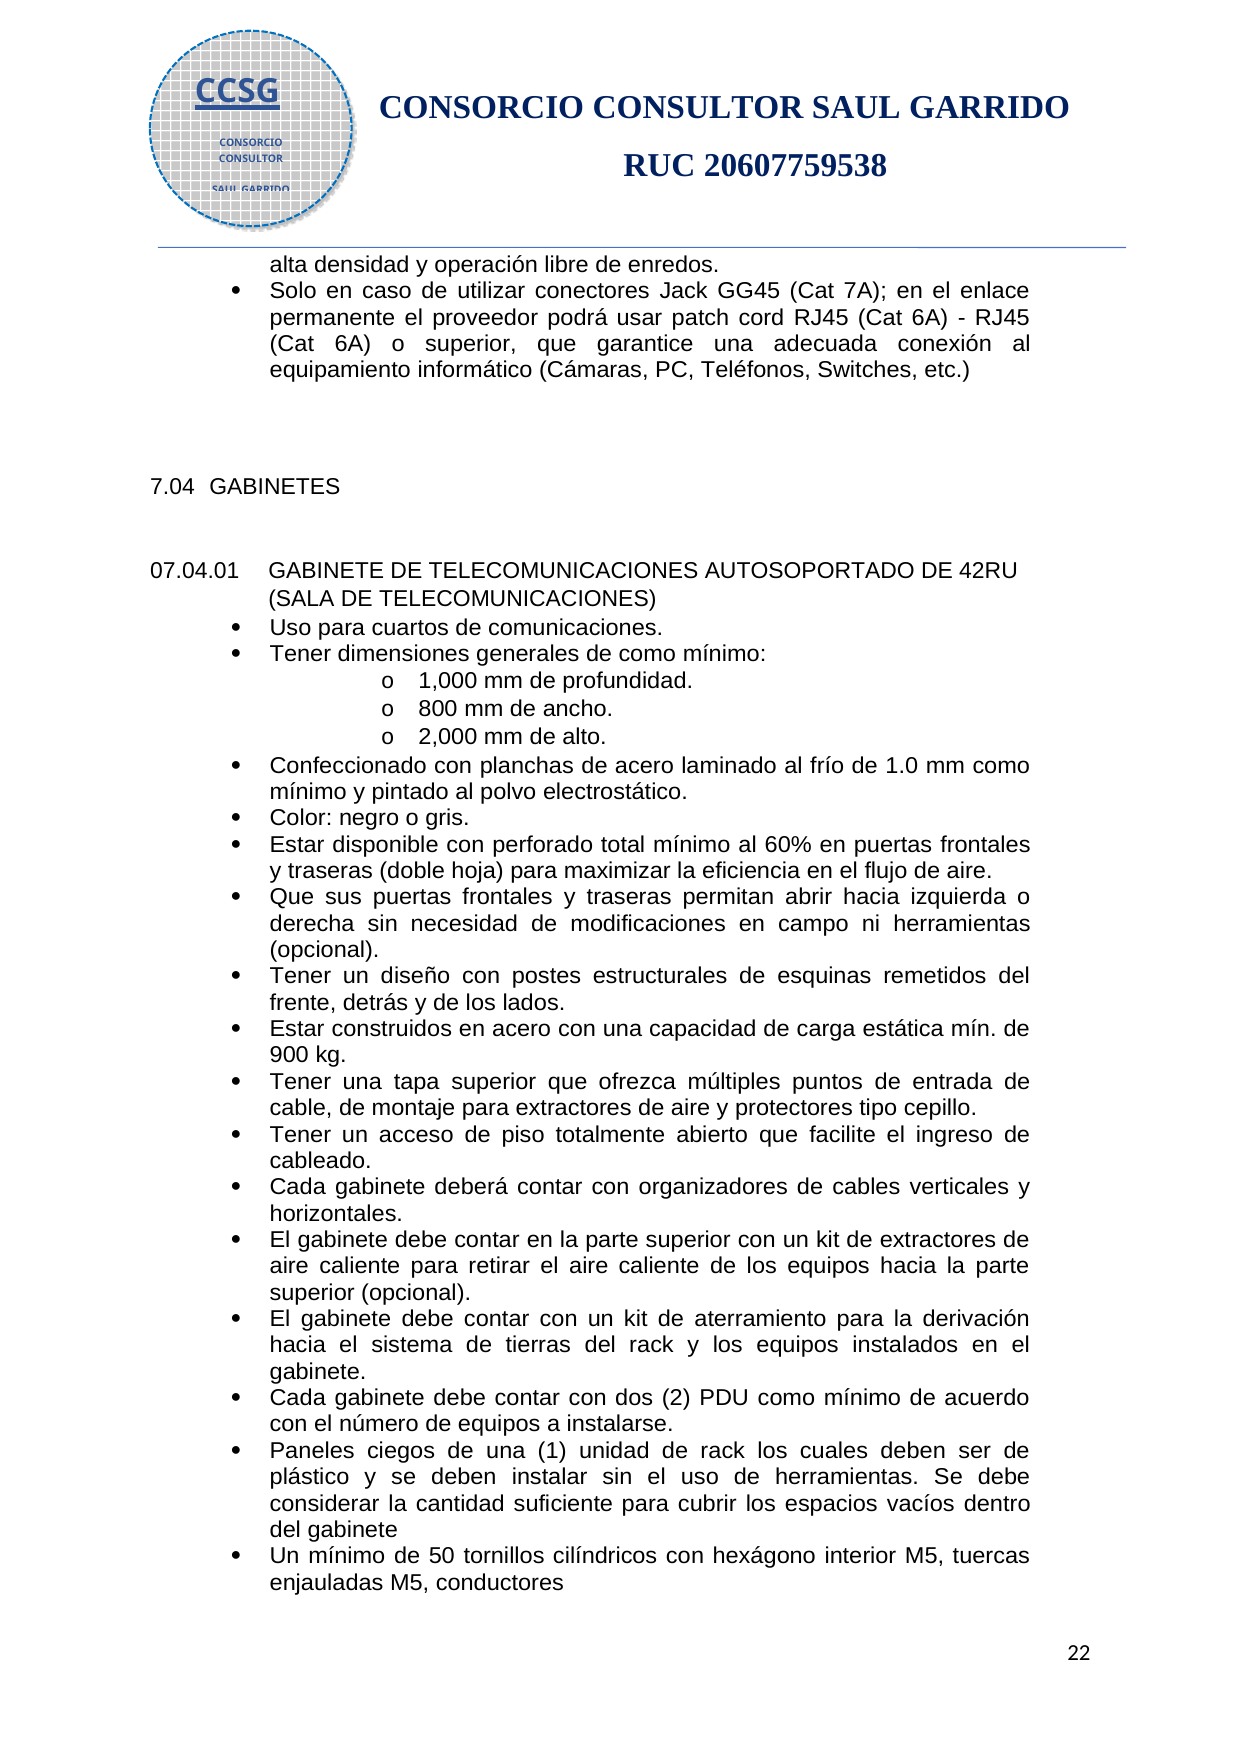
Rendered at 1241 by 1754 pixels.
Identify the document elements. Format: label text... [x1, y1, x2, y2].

list 1,000 mm de profundidad. [381, 667, 1031, 695]
list El gabinete debe contar con un kit de aterramiento para la derivación hacia el sistema de tierras del rack y los equipos instalados en el gabinete. [232, 1305, 1031, 1384]
list El gabinete debe contar en la parte superior con un kit de extractores de aire caliente para retirar el aire caliente de los equipos hacia la parte superior (opcional). [232, 1226, 1031, 1305]
list Un mínimo de 50 tornillos cilíndricos con hexágono interior M5, tuercas enjauladas M5, conductores [232, 1542, 1031, 1595]
list Color: negro o gris. [232, 804, 1031, 831]
list Uso para cuartos de comunicaciones. [232, 614, 1031, 640]
subtitle 7.04 GABINETES [150, 473, 1090, 499]
picture [150, 30, 352, 227]
list Estar disponible con perforado total mínimo al 60% en puertas frontales y traseras (doble hoja) para maximizar la eficiencia en el flujo de aire. [232, 831, 1031, 883]
list Paneles ciegos de una (1) unidad de rack los cuales deben ser de plástico y se deben instalar sin el uso de herramientas. Se debe considerar la cantidad suficiente para cubrir los espacios vacíos dentro del gabinete [232, 1437, 1031, 1542]
list Tener un acceso de piso totalmente abierto que facilite el ingreso de cableado. [232, 1121, 1031, 1173]
list 800 mm de ancho. [381, 695, 1031, 723]
list Confeccionado con planchas de acero laminado al frío de 1.0 mm como mínimo y pintado al polvo electrostático. [232, 752, 1031, 804]
list Tener una bota protectora de diseño ultradelgado para aplicaciones de alta densidad y operación libre de enredos. [232, 251, 1031, 277]
list Estar construidos en acero con una capacidad de carga estática mín. de 900 kg. [232, 1015, 1031, 1068]
list Solo en caso de utilizar conectores Jack GG45 (Cat 7A); en el enlace permanente el proveedor podrá usar patch cord RJ45 (Cat 6A) - RJ45 (Cat 6A) o superior, que garantice una adecuada conexión al equipamiento informático (Cámaras, PC, Teléfonos, Switches, etc.) [232, 277, 1031, 383]
list Cada gabinete debe contar con dos (2) PDU como mínimo de acuerdo con el número de equipos a instalarse. [232, 1384, 1031, 1437]
list Cada gabinete deberá contar con organizadores de cables verticales y horizontales. [232, 1173, 1031, 1226]
list Tener una tapa superior que ofrezca múltiples puntos de entrada de cable, de montaje para extractores de aire y protectores tipo cepillo. [232, 1068, 1031, 1121]
list Tener dimensiones generales de como mínimo: [232, 640, 1031, 667]
list Tener un diseño con postes estructurales de esquinas remetidos del frente, detrás y de los lados. [232, 962, 1031, 1015]
list 2,000 mm de alto. [381, 723, 1031, 752]
list Que sus puertas frontales y traseras permitan abrir hacia izquierda o derecha sin necesidad de modificaciones en campo ni herramientas (opcional). [232, 883, 1031, 962]
subtitle 07.04.01 GABINETE DE TELECOMUNICACIONES AUTOSOPORTADO DE 42RU (SALA DE TELECOMUNICACIONES) [150, 557, 1090, 612]
